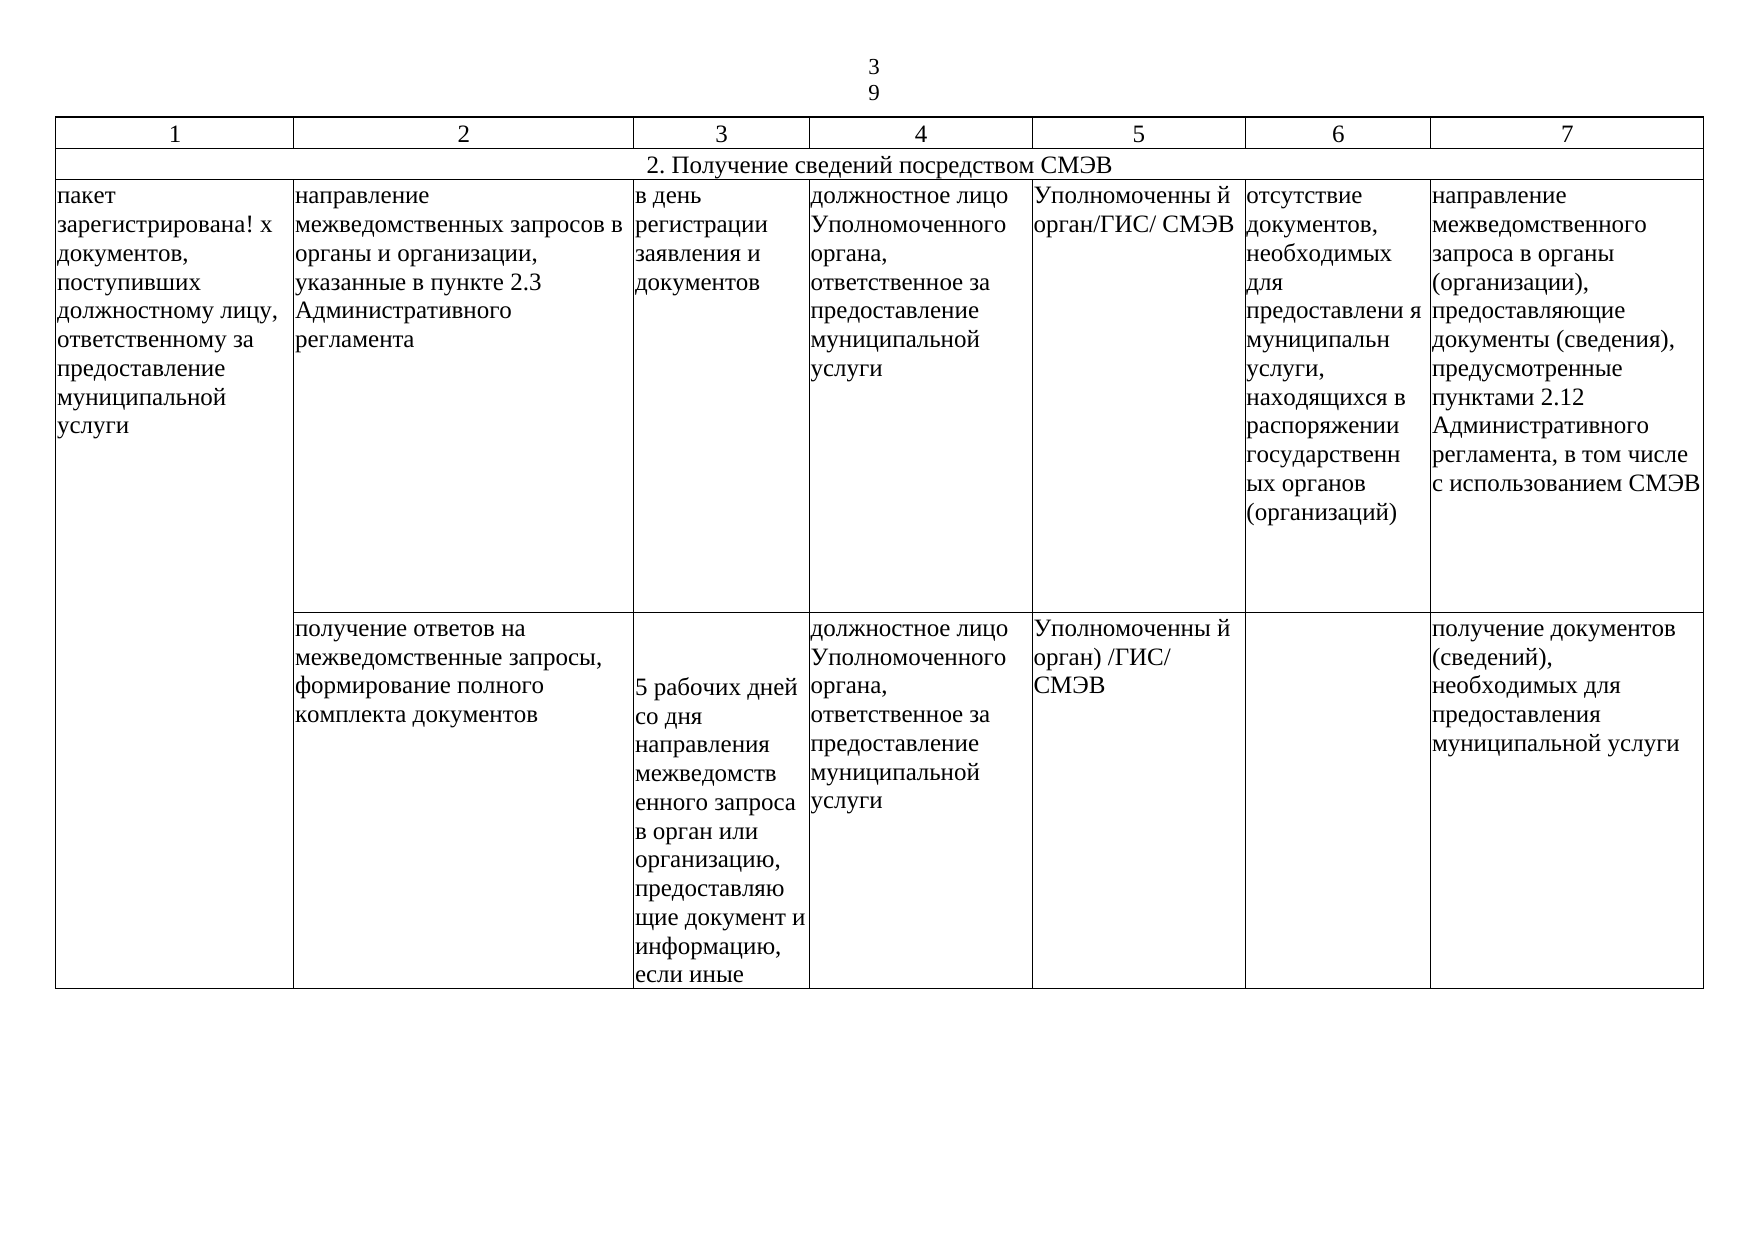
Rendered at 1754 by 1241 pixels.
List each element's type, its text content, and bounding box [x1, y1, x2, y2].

table_cell Уполномоченны й орган/ГИС/ СМЭВ [1033, 180, 1245, 612]
table_header 4 [810, 118, 1032, 147]
table_cell пакет зарегистрирована! х документов, поступивших должностному лицу, ответственному за предоставление муниципальной услуги [56, 180, 293, 988]
table_cell получение документов (сведений), необходимых для предоставления муниципальной услуги [1431, 613, 1703, 988]
table_cell направление межведомственного запроса в органы (организации), предоставляющие документы (сведения), предусмотренные пунктами 2.12 Административного регламента, в том числе с использованием СМЭВ [1431, 180, 1703, 612]
table_header 2 [294, 118, 633, 147]
table_header 5 [1033, 118, 1245, 147]
table_header 3 [634, 118, 809, 147]
table_cell 2. Получение сведений посредством СМЭВ [56, 149, 1703, 179]
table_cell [810, 180, 1032, 612]
table_header 6 [1246, 118, 1430, 147]
table_cell [1246, 613, 1430, 988]
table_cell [810, 613, 1032, 988]
table_cell отсутствие документов, необходимых для предоставлени я муниципальн услуги, находящихся в распоряжении государственн ых органов (организаций) [1246, 180, 1430, 612]
table_cell Уполномоченны й орган) /ГИС/ СМЭВ [1033, 613, 1245, 988]
table_header 1 [56, 118, 293, 147]
table_cell получение ответов на межведомственные запросы, формирование полного комплекта документов [294, 613, 633, 988]
table_cell направление межведомственных запросов в органы и организации, указанные в пункте 2.3 Административного регламента [294, 180, 633, 612]
table_cell 5 рабочих дней со дня направления межведомств енного запроса в орган или организацию, предоставляю щие документ и информацию, если иные [634, 613, 809, 988]
table_cell в день регистрации заявления и документов [634, 180, 809, 612]
table_header 7 [1431, 118, 1703, 147]
